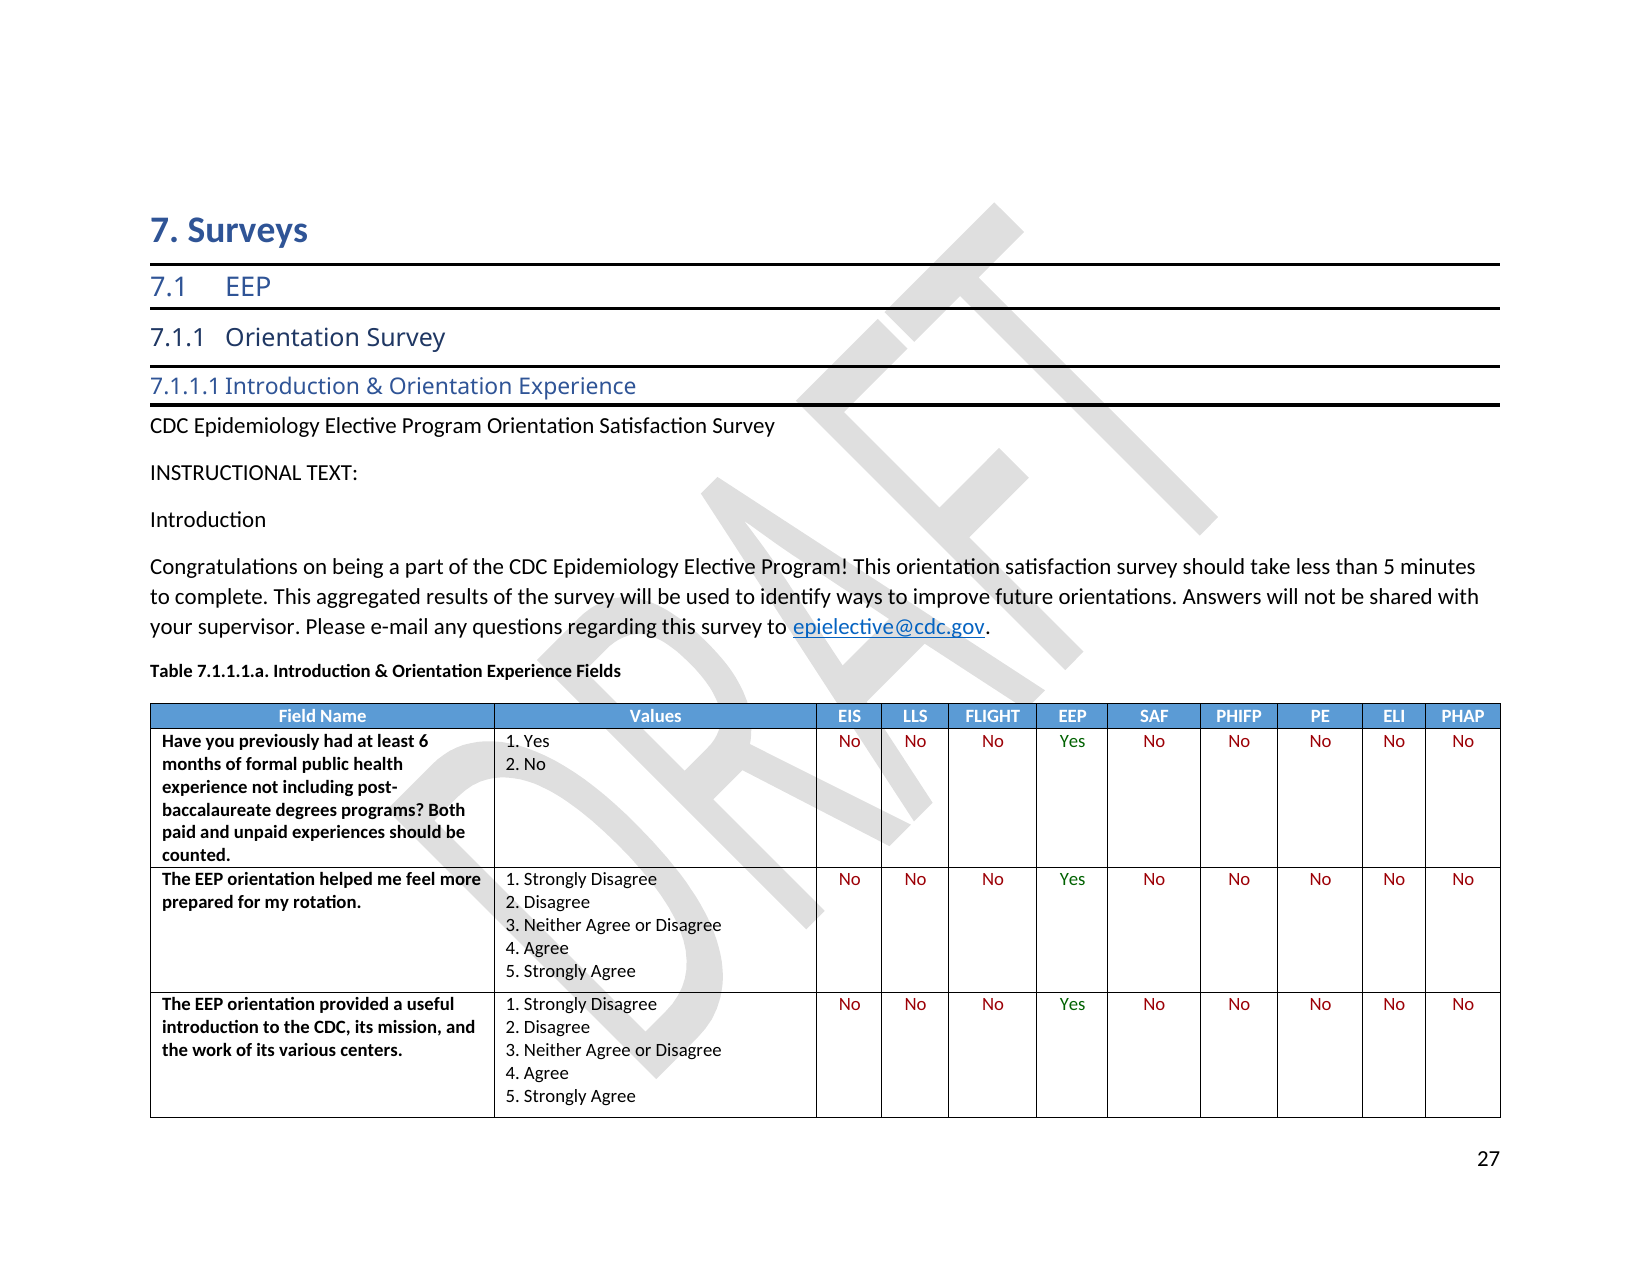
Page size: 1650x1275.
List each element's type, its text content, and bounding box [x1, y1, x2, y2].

table_header PE [1278, 704, 1362, 728]
table_header ELI [1363, 704, 1425, 728]
table_cell No [1278, 993, 1362, 1117]
text CDC Epidemiology Elective Program Orientation Satisfaction Survey [150, 411, 1500, 439]
table_header PHAP [1426, 704, 1500, 728]
table_cell No [882, 729, 948, 867]
table_cell No [1201, 868, 1277, 992]
table_cell No [1363, 868, 1425, 992]
table_cell No [817, 729, 881, 867]
table_cell No [949, 993, 1036, 1117]
subtitle Orientation Survey [150, 319, 1500, 356]
table_header Field Name [151, 704, 494, 728]
table_cell No [1426, 868, 1500, 992]
table_cell No [817, 993, 881, 1117]
table_cell Yes [1037, 993, 1107, 1117]
table_cell 1. Strongly Disagree 2. Disagree 3. Neither Agree or Disagree 4. Agree 5. Strongly Agree [495, 868, 816, 992]
table_cell No [1363, 729, 1425, 867]
subtitle EEP [150, 266, 1500, 307]
table_cell No [1278, 868, 1362, 992]
text INSTRUCTIONAL TEXT: [150, 458, 1500, 486]
table_cell No [817, 868, 881, 992]
table_header LLS [882, 704, 948, 728]
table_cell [495, 993, 816, 1117]
text Congratulations on being a part of the CDC Epidemiology Elective Program! This orientation satisfaction survey should take less than 5 minutes to complete. This aggregated results of the survey will be used to identify ways to improve future orientations. Answers will not be shared with your supervisor. Please e-mail any questions regarding this survey to epielective@cdc.gov. [150, 552, 1500, 640]
table_header EIS [817, 704, 881, 728]
subtitle Surveys [150, 206, 1500, 252]
table_cell 1. Yes 2. No [495, 729, 816, 867]
table_cell No [1108, 729, 1200, 867]
table_cell No [1201, 993, 1277, 1117]
table_cell No [882, 993, 948, 1117]
table_cell No [1363, 993, 1425, 1117]
table_cell Yes [1037, 729, 1107, 867]
table_cell The EEP orientation helped me feel more prepared for my rotation. [151, 868, 494, 992]
text Introduction [150, 505, 1500, 533]
table_header FLIGHT [949, 704, 1036, 728]
table_cell The EEP orientation provided a useful introduction to the CDC, its mission, and the work of its various centers. [151, 993, 494, 1117]
table_cell No [949, 729, 1036, 867]
text Table 7.1.1.1.a. Introduction & Orientation Experience Fields [150, 659, 1500, 682]
table_cell No [1201, 729, 1277, 867]
table_cell No [882, 868, 948, 992]
subtitle Introduction & Orientation Experience [150, 368, 1500, 403]
table_cell No [1426, 729, 1500, 867]
table_header PHIFP [1201, 704, 1277, 728]
table_cell Yes [1037, 868, 1107, 992]
table_cell Have you previously had at least 6 months of formal public health experience not including post-baccalaureate degrees programs? Both paid and unpaid experiences should be counted. [151, 729, 494, 867]
table_cell No [1426, 993, 1500, 1117]
table_cell No [1278, 729, 1362, 867]
table_header Values [495, 704, 816, 728]
table_cell No [949, 868, 1036, 992]
table_header SAF [1108, 704, 1200, 728]
table_header EEP [1037, 704, 1107, 728]
table_cell No [1108, 868, 1200, 992]
table_cell No [1108, 993, 1200, 1117]
